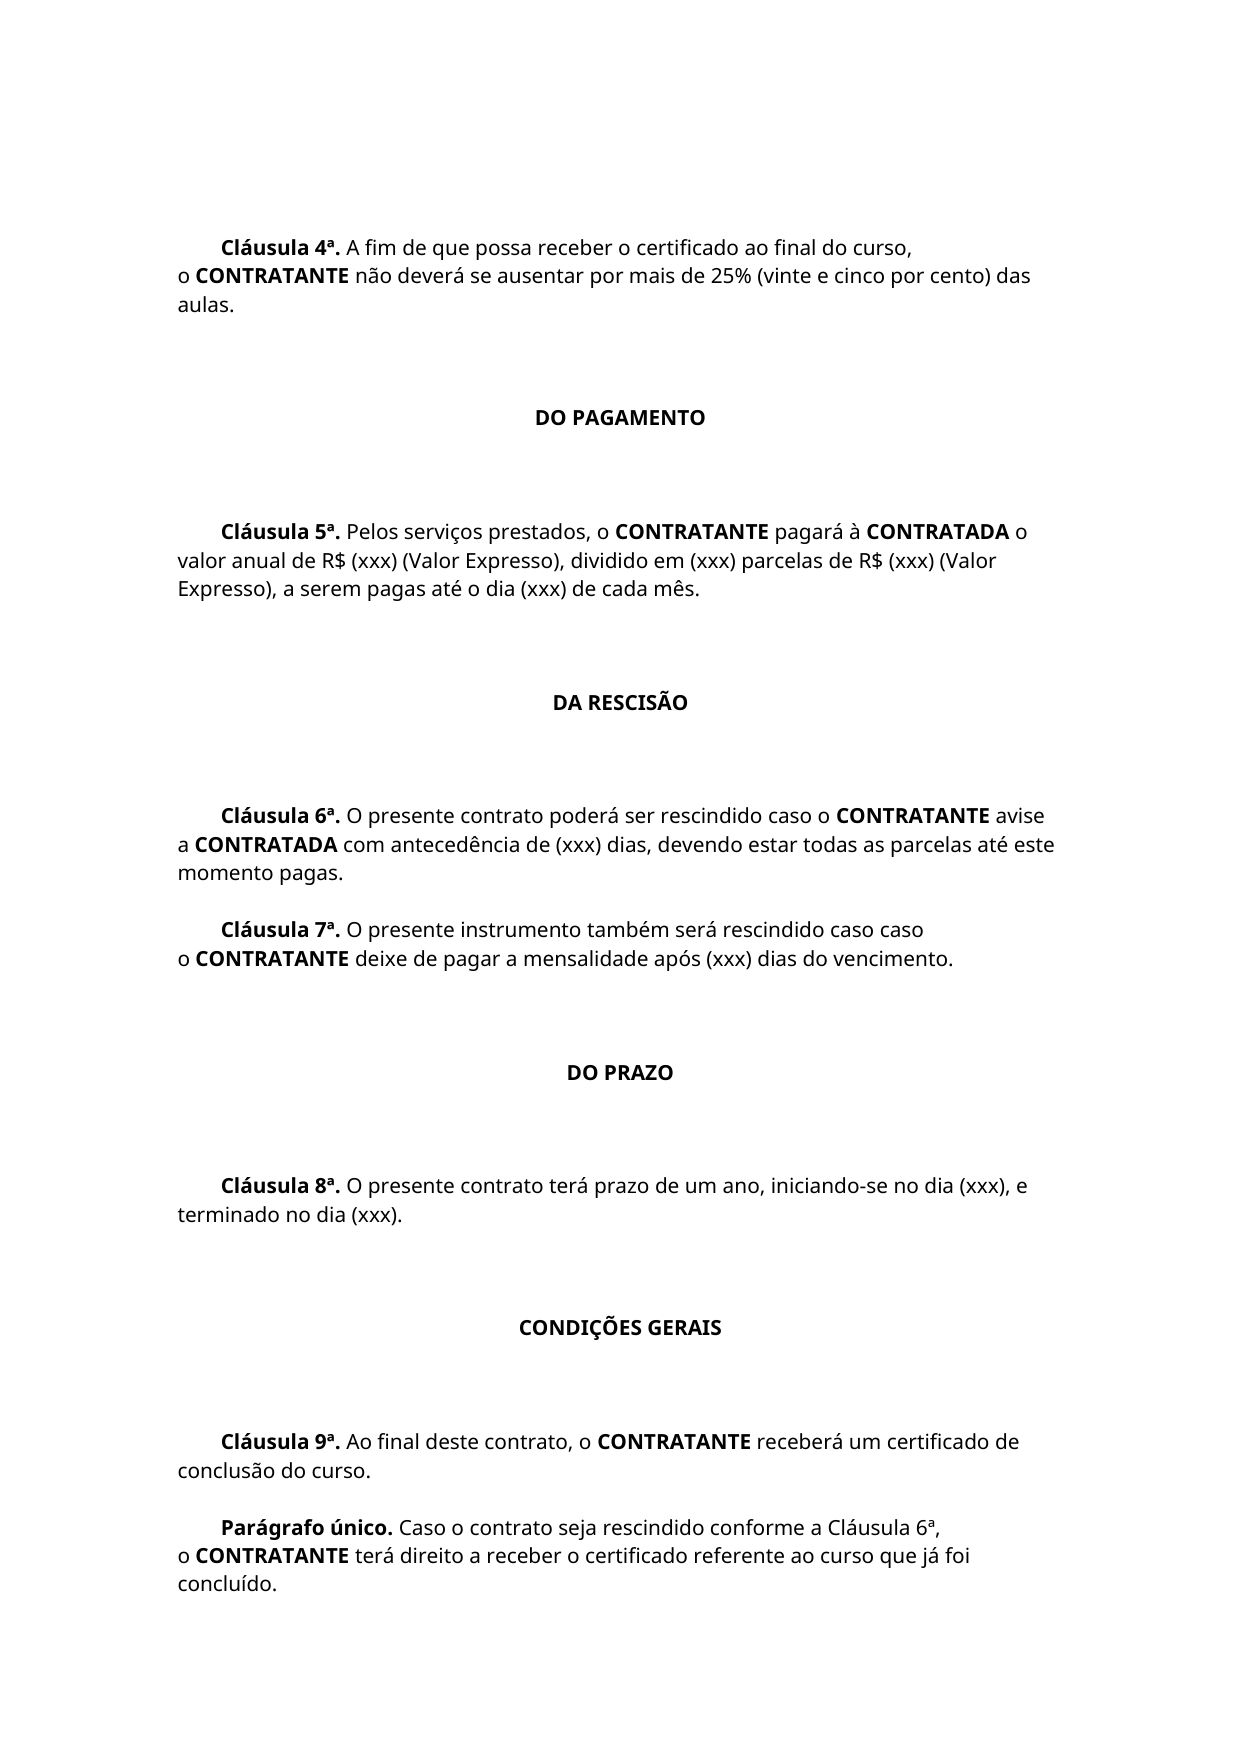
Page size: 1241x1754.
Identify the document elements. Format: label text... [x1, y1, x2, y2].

text Cláusula 8ª. O presente contrato terá prazo de um ano, iniciando-se no dia (xxx), e terminado no dia (xxx). [177, 1086, 1063, 1313]
text CONDIÇÕES GERAIS [177, 1313, 1063, 1342]
text Cláusula 6ª. O presente contrato poderá ser rescindido caso o CONTRATANTE avise a CONTRATADA com antecedência de (xxx) dias, devendo estar todas as parcelas até este momento pagas. Cláusula 7ª. O presente instrumento também será rescindido caso caso o CONTRATANTE deixe de pagar a mensalidade após (xxx) dias do vencimento. [177, 716, 1063, 1058]
text Cláusula 5ª. Pelos serviços prestados, o CONTRATANTE pagará à CONTRATADA o valor anual de R$ (xxx) (Valor Expresso), dividido em (xxx) parcelas de R$ (xxx) (Valor Expresso), a serem pagas até o dia (xxx) de cada mês. [177, 432, 1063, 688]
text DO PAGAMENTO [177, 403, 1063, 432]
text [177, 1342, 1063, 1598]
text Cláusula 4ª. A fim de que possa receber o certificado ao final do curso, o CONTRATANTE não deverá se ausentar por mais de 25% (vinte e cinco por cento) das aulas. [177, 148, 1063, 403]
text DA RESCISÃO [177, 688, 1063, 716]
text DO PRAZO [177, 1058, 1063, 1086]
